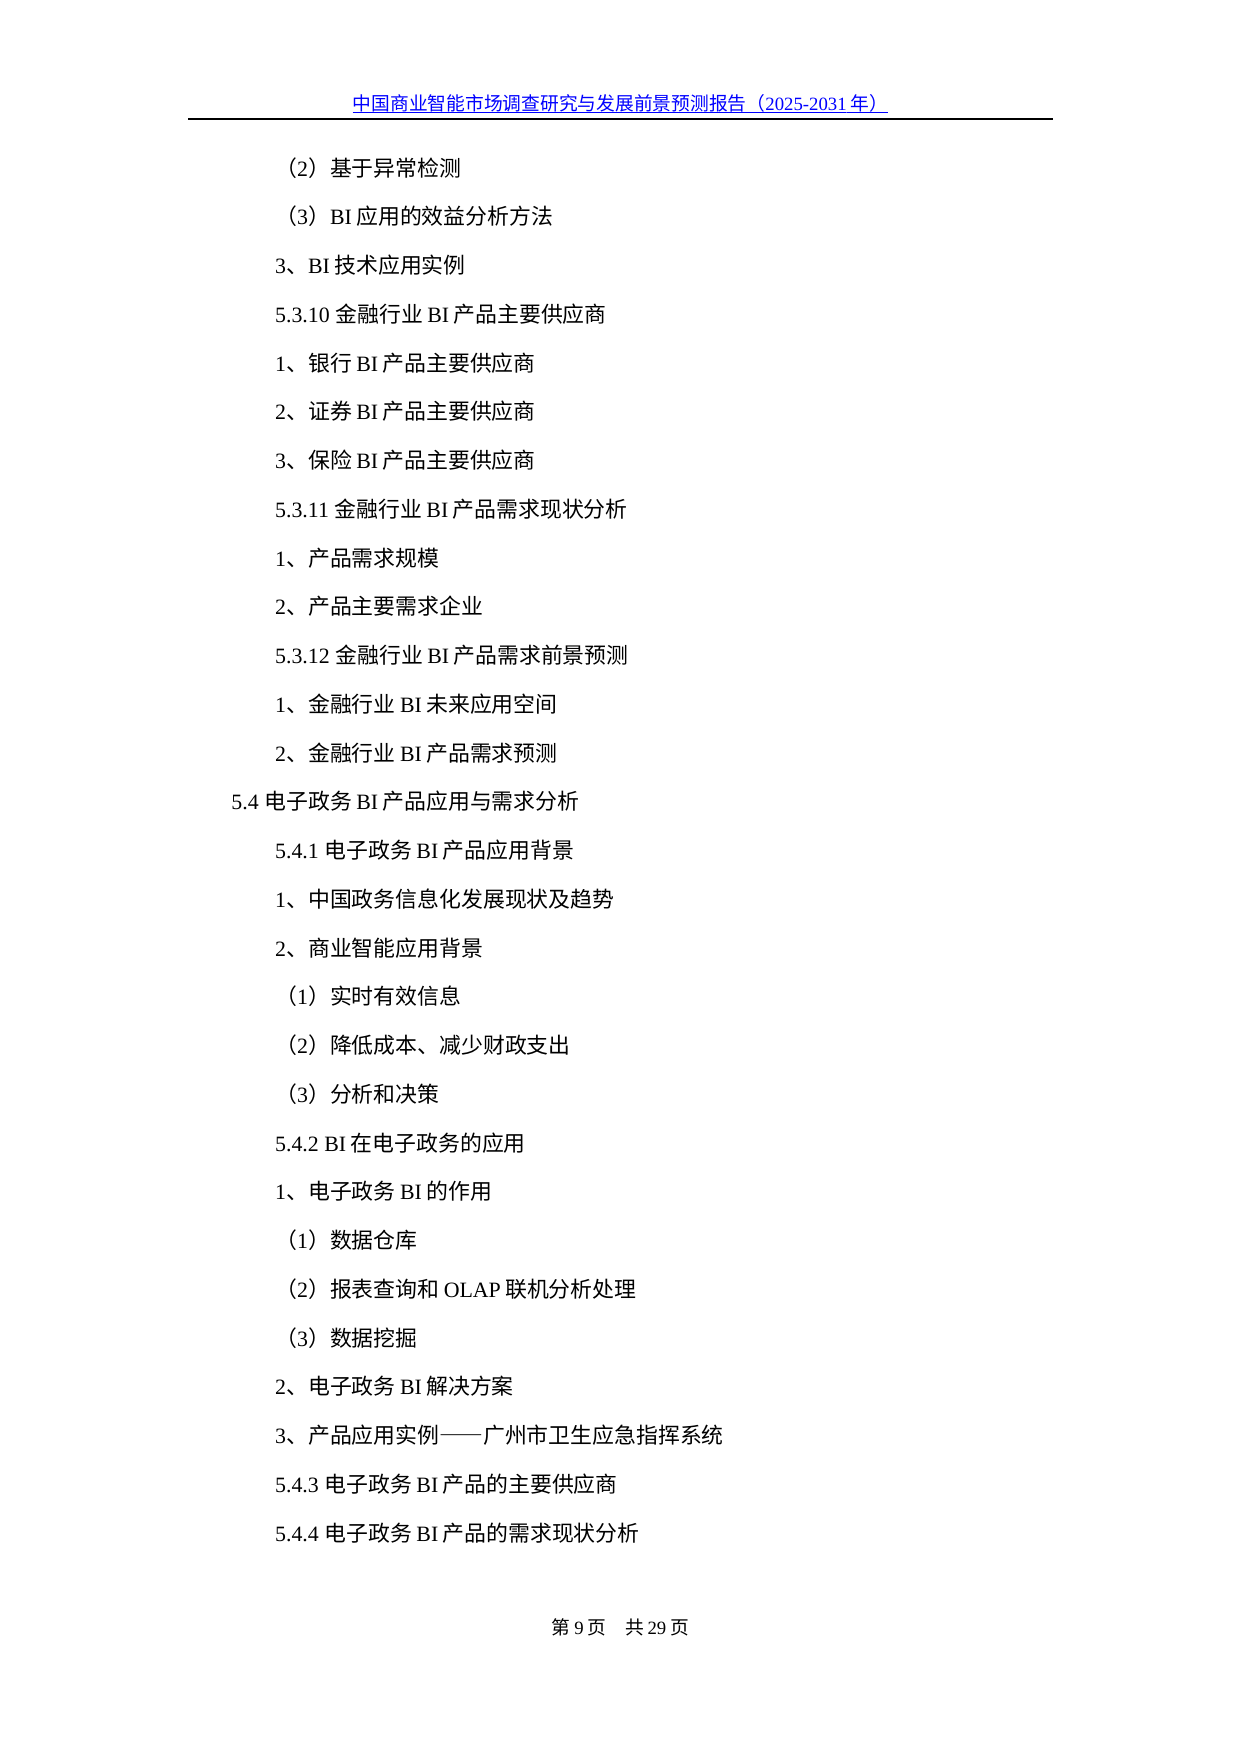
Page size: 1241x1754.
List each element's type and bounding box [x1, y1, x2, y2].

text [187, 150, 1053, 1548]
